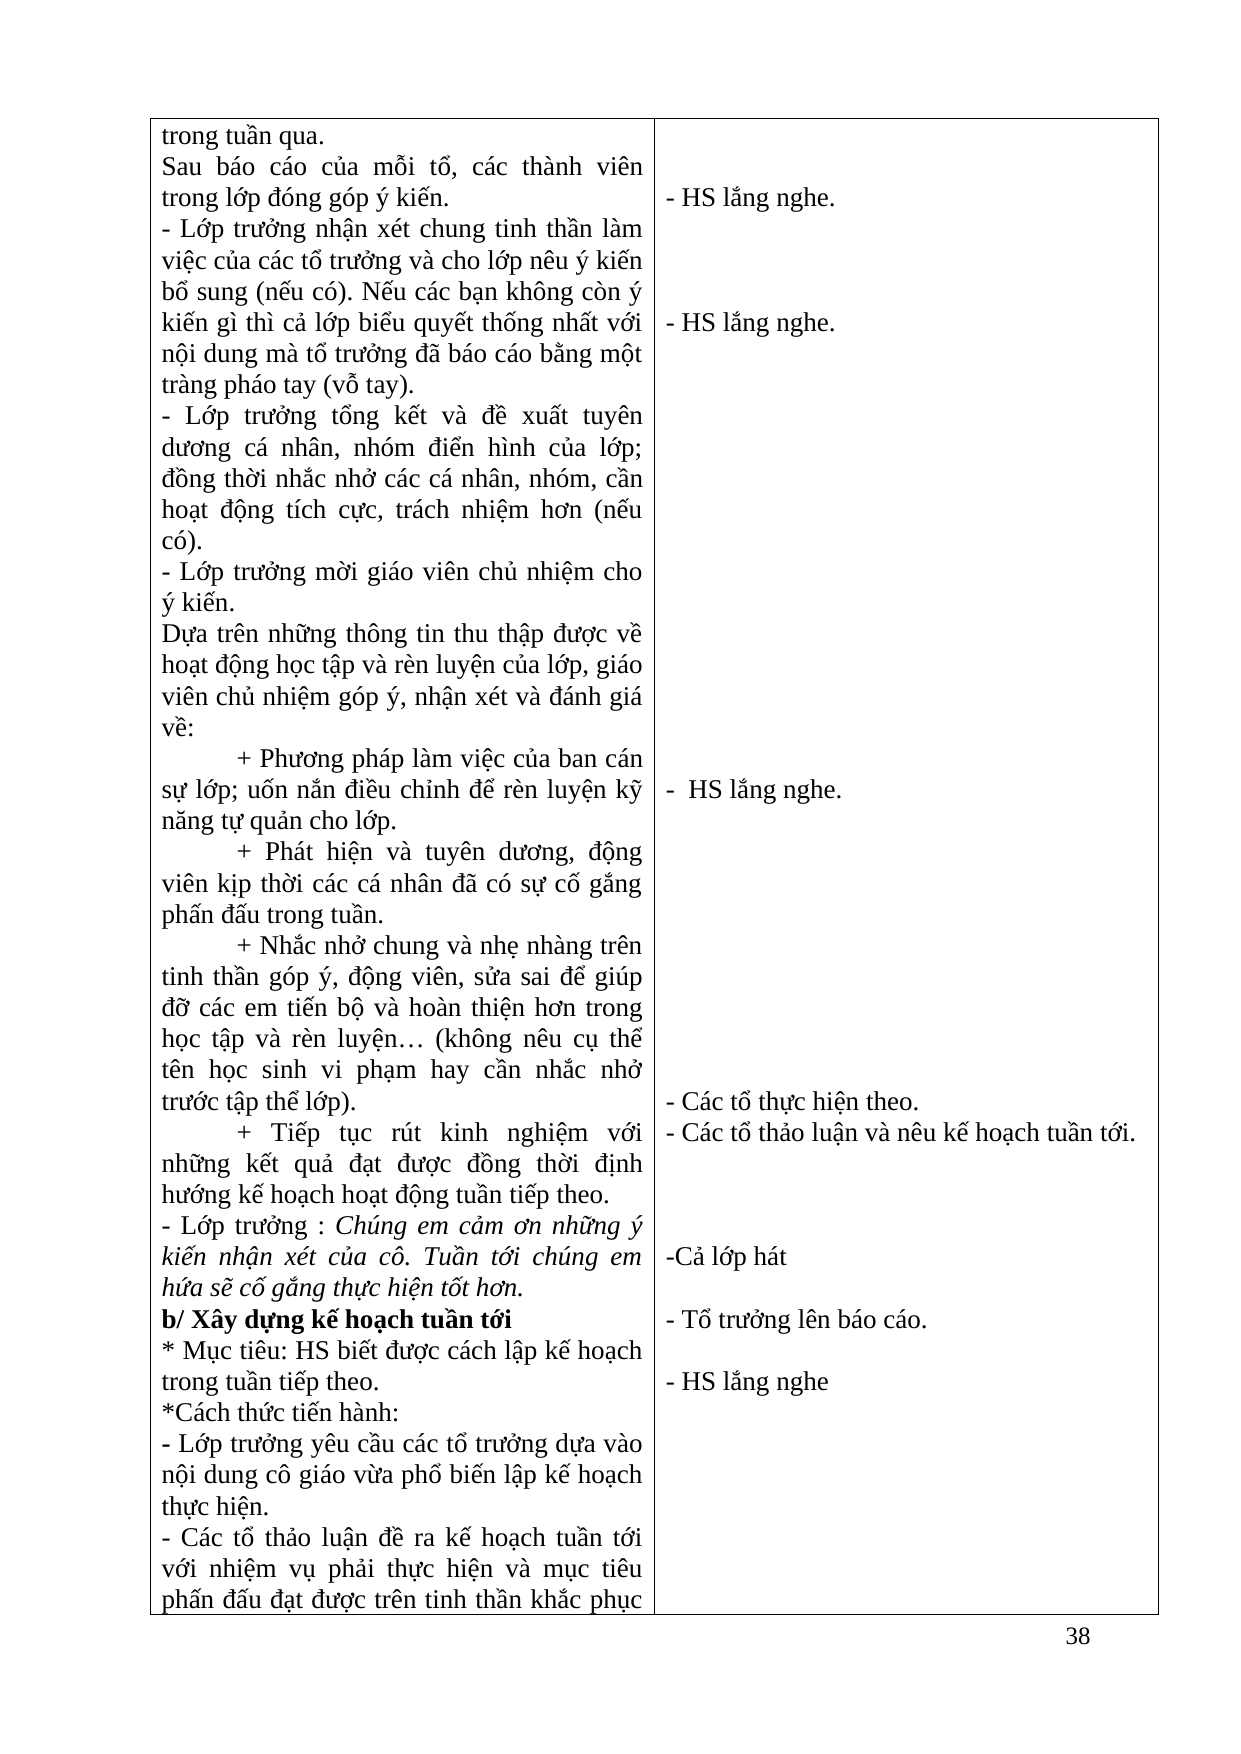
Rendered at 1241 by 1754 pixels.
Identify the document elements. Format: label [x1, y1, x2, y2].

table_cell [655, 119, 1158, 1614]
table_cell [151, 119, 654, 1614]
